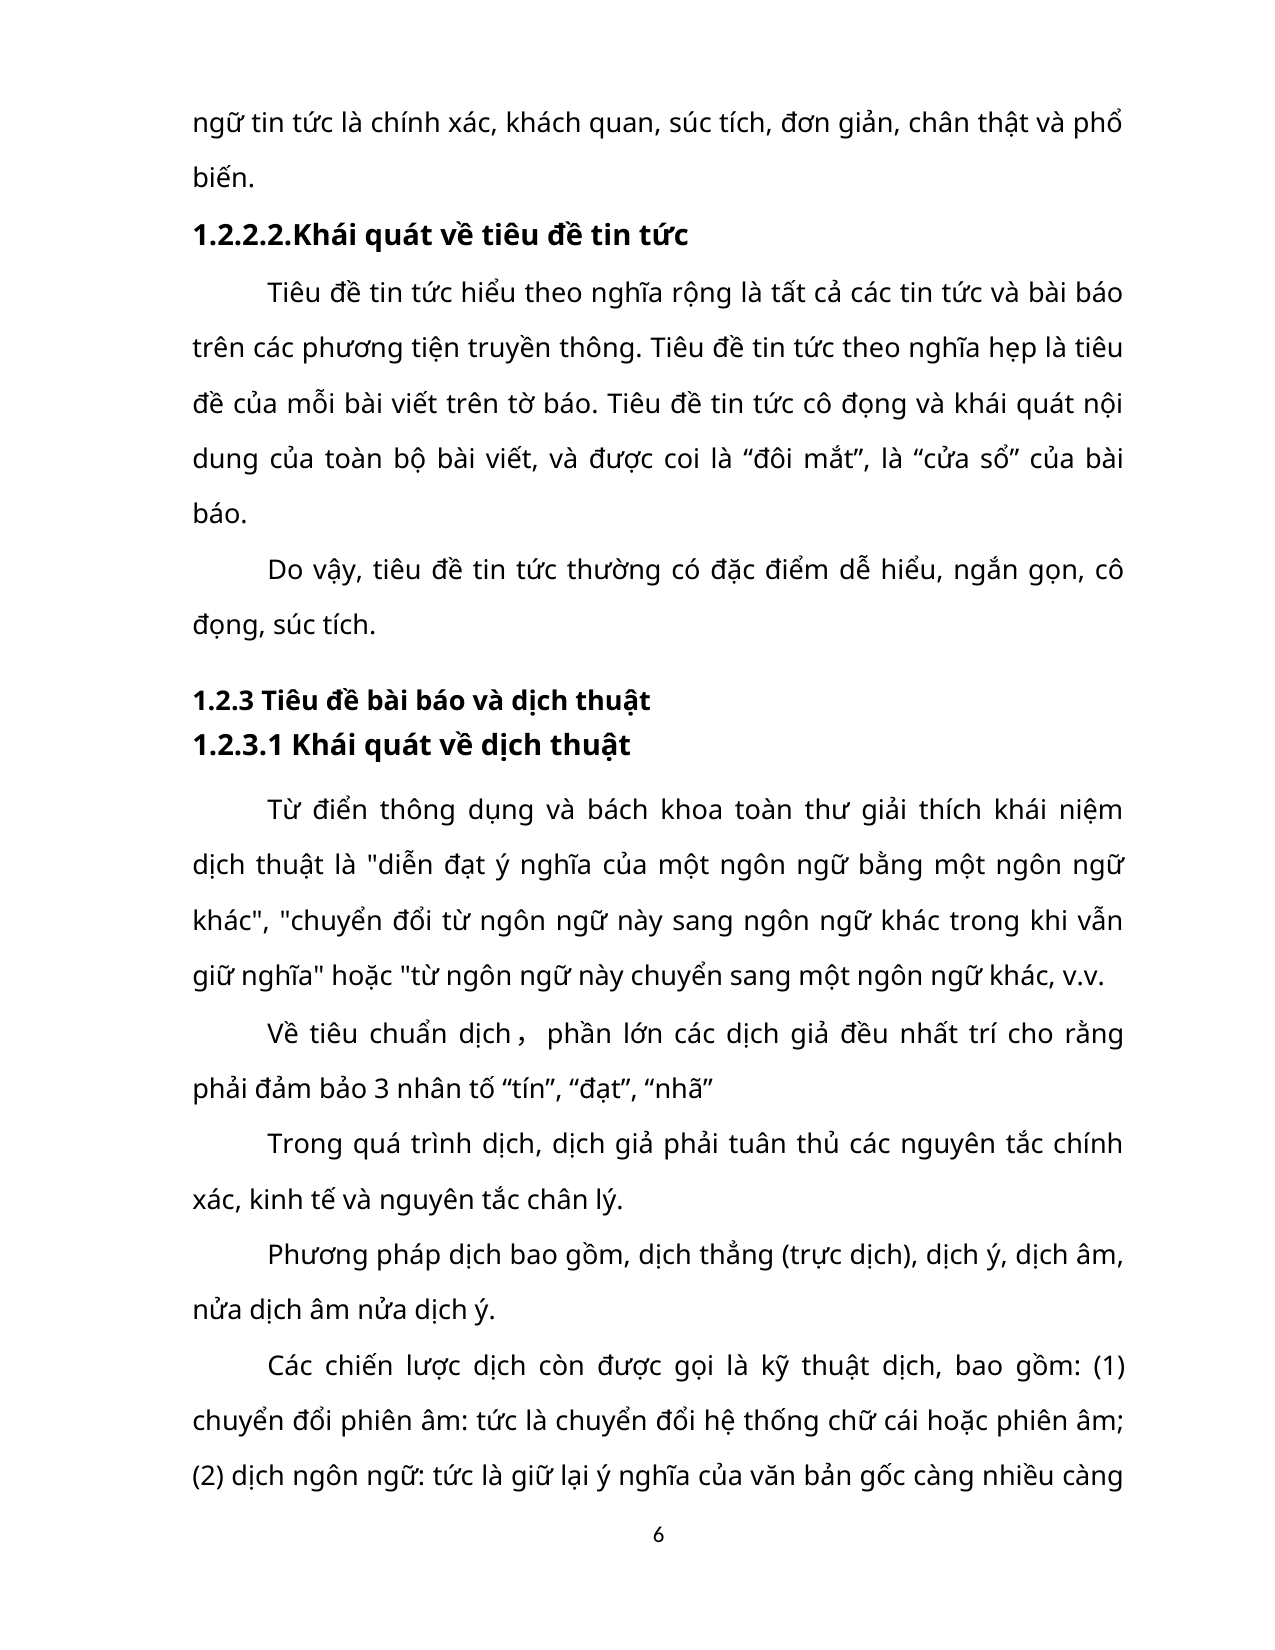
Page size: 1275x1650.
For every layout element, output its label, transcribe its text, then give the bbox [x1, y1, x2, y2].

text Do vậy, tiêu đề tin tức thường có đặc điểm dễ hiểu, ngắn gọn, cô đọng, súc tích. [192, 550, 1125, 642]
text Từ điển thông dụng và bách khoa toàn thư giải thích khái niệm dịch thuật là "diễn đạt ý nghĩa của một ngôn ngữ bằng một ngôn ngữ khác", "chuyển đổi từ ngôn ngữ này sang ngôn ngữ khác trong khi vẫn giữ nghĩa" hoặc "từ ngôn ngữ này chuyển sang một ngôn ngữ khác, v.v. [192, 790, 1125, 993]
text Phương pháp dịch bao gồm, dịch thẳng (trực dịch), dịch ý, dịch âm, nửa dịch âm nửa dịch ý. [192, 1235, 1125, 1328]
text 1.2.2.2.Khái quát về tiêu đề tin tức [192, 214, 1125, 254]
subtitle 1.2.3 Tiêu đề bài báo và dịch thuật [192, 682, 1125, 718]
text Về tiêu chuẩn dịch，phần lớn các dịch giả đều nhất trí cho rằng phải đảm bảo 3 nhân tố “tín”, “đạt”, “nhã” [192, 1012, 1125, 1106]
text 1.2.3.1 Khái quát về dịch thuật [192, 724, 1125, 764]
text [192, 103, 1125, 196]
text Tiêu đề tin tức hiểu theo nghĩa rộng là tất cả các tin tức và bài báo trên các phương tiện truyền thông. Tiêu đề tin tức theo nghĩa hẹp là tiêu đề của mỗi bài viết trên tờ báo. Tiêu đề tin tức cô đọng và khái quát nội dung của toàn bộ bài viết, và được coi là “đôi mắt”, là “cửa sổ” của bài báo. [192, 273, 1125, 532]
text Trong quá trình dịch, dịch giả phải tuân thủ các nguyên tắc chính xác, kinh tế và nguyên tắc chân lý. [192, 1125, 1125, 1217]
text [192, 1346, 1125, 1493]
